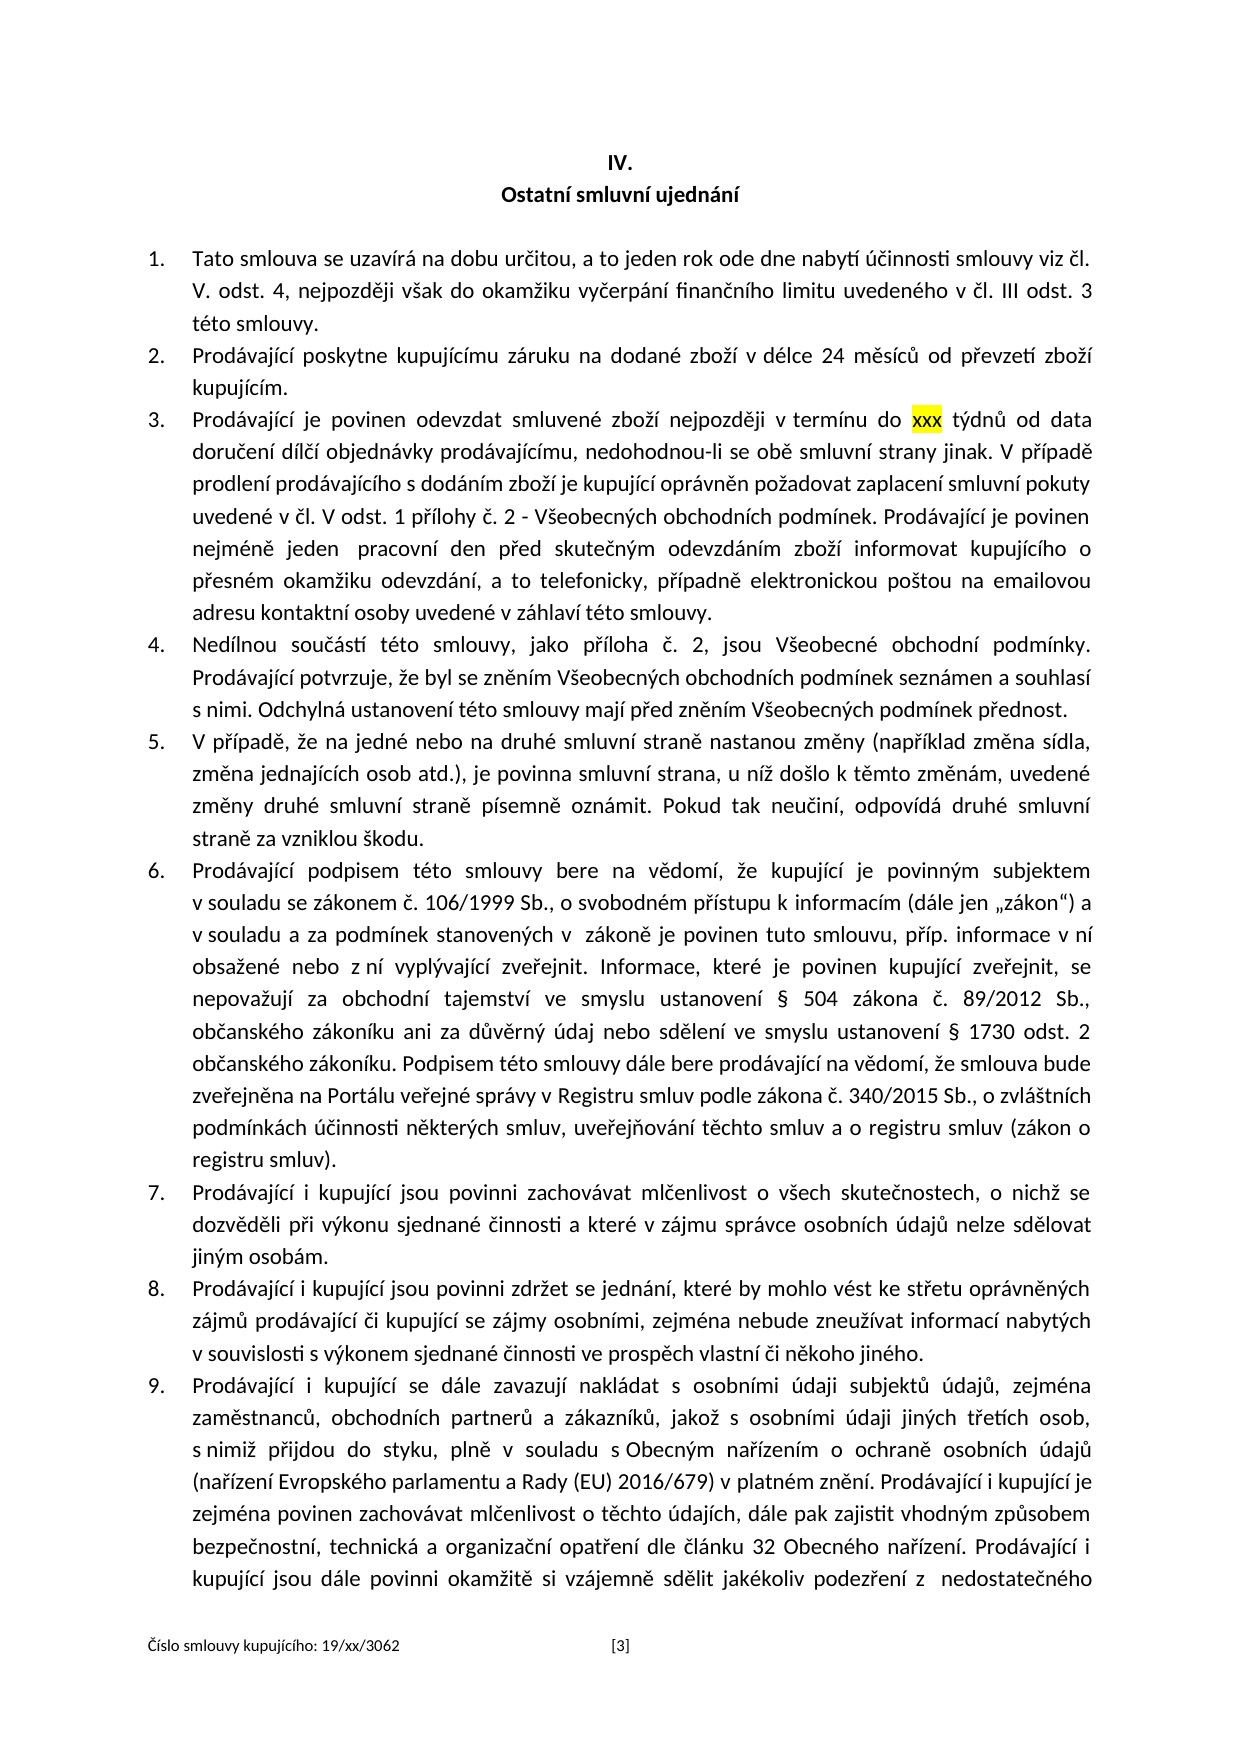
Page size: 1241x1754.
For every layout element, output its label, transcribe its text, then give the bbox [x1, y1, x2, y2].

list Prodávající i kupující jsou povinni zdržet se jednání, které by mohlo vést ke střetu oprávněných zájmů prodávající či kupující se zájmy osobními, zejména nebude zneužívat informací nabytých v souvislosti s výkonem sjednané činnosti ve prospěch vlastní či někoho jiného. [148, 1274, 1092, 1367]
list Nedílnou součástí této smlouvy, jako příloha č. 2, jsou Všeobecné obchodní podmínky. Prodávající potvrzuje, že byl se zněním Všeobecných obchodních podmínek seznámen a souhlasí s nimi. Odchylná ustanovení této smlouvy mají před zněním Všeobecných podmínek přednost. [148, 631, 1092, 723]
text Ostatní smluvní ujednání [148, 180, 1092, 208]
list Prodávající podpisem této smlouvy bere na vědomí, že kupující je povinným subjektem v souladu se zákonem č. 106/1999 Sb., o svobodném přístupu k informacím (dále jen „zákon“) a v souladu a za podmínek stanovených v zákoně je povinen tuto smlouvu, příp. informace v ní obsažené nebo z ní vyplývající zveřejnit. Informace, které je povinen kupující zveřejnit, se nepovažují za obchodní tajemství ve smyslu ustanovení § 504 zákona č. 89/2012 Sb., občanského zákoníku ani za důvěrný údaj nebo sdělení ve smyslu ustanovení § 1730 odst. 2 občanského zákoníku. Podpisem této smlouvy dále bere prodávající na vědomí, že smlouva bude zveřejněna na Portálu veřejné správy v Registru smluv podle zákona č. 340/2015 Sb., o zvláštních podmínkách účinnosti některých smluv, uveřejňování těchto smluv a o registru smluv (zákon o registru smluv). [148, 856, 1092, 1173]
list Prodávající i kupující jsou povinni zachovávat mlčenlivost o všech skutečnostech, o nichž se dozvěděli při výkonu sjednané činnosti a které v zájmu správce osobních údajů nelze sdělovat jiným osobám. [148, 1178, 1092, 1270]
list Prodávající je povinen odevzdat smluvené zboží nejpozději v termínu do xxx týdnů od data doručení dílčí objednávky prodávajícímu, nedohodnou-li se obě smluvní strany jinak. V případě prodlení prodávajícího s dodáním zboží je kupující oprávněn požadovat zaplacení smluvní pokuty uvedené v čl. V odst. 1 přílohy č. 2 - Všeobecných obchodních podmínek. Prodávající je povinen nejméně jeden pracovní den před skutečným odevzdáním zboží informovat kupujícího o přesném okamžiku odevzdání, a to telefonicky, případně elektronickou poštou na emailovou adresu kontaktní osoby uvedené v záhlaví této smlouvy. [148, 405, 1092, 626]
list V případě, že na jedné nebo na druhé smluvní straně nastanou změny (například změna sídla, změna jednajících osob atd.), je povinna smluvní strana, u níž došlo k těmto změnám, uvedené změny druhé smluvní straně písemně oznámit. Pokud tak neučiní, odpovídá druhé smluvní straně za vzniklou škodu. [148, 727, 1092, 852]
text IV. [148, 148, 1092, 176]
list Prodávající poskytne kupujícímu záruku na dodané zboží v délce 24 měsíců od převzetí zboží kupujícím. [148, 341, 1092, 401]
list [148, 1371, 1092, 1592]
list Tato smlouva se uzavírá na dobu určitou, a to jeden rok ode dne nabytí účinnosti smlouvy viz čl. V. odst. 4, nejpozději však do okamžiku vyčerpání finančního limitu uvedeného v čl. III odst. 3 této smlouvy. [148, 244, 1092, 337]
